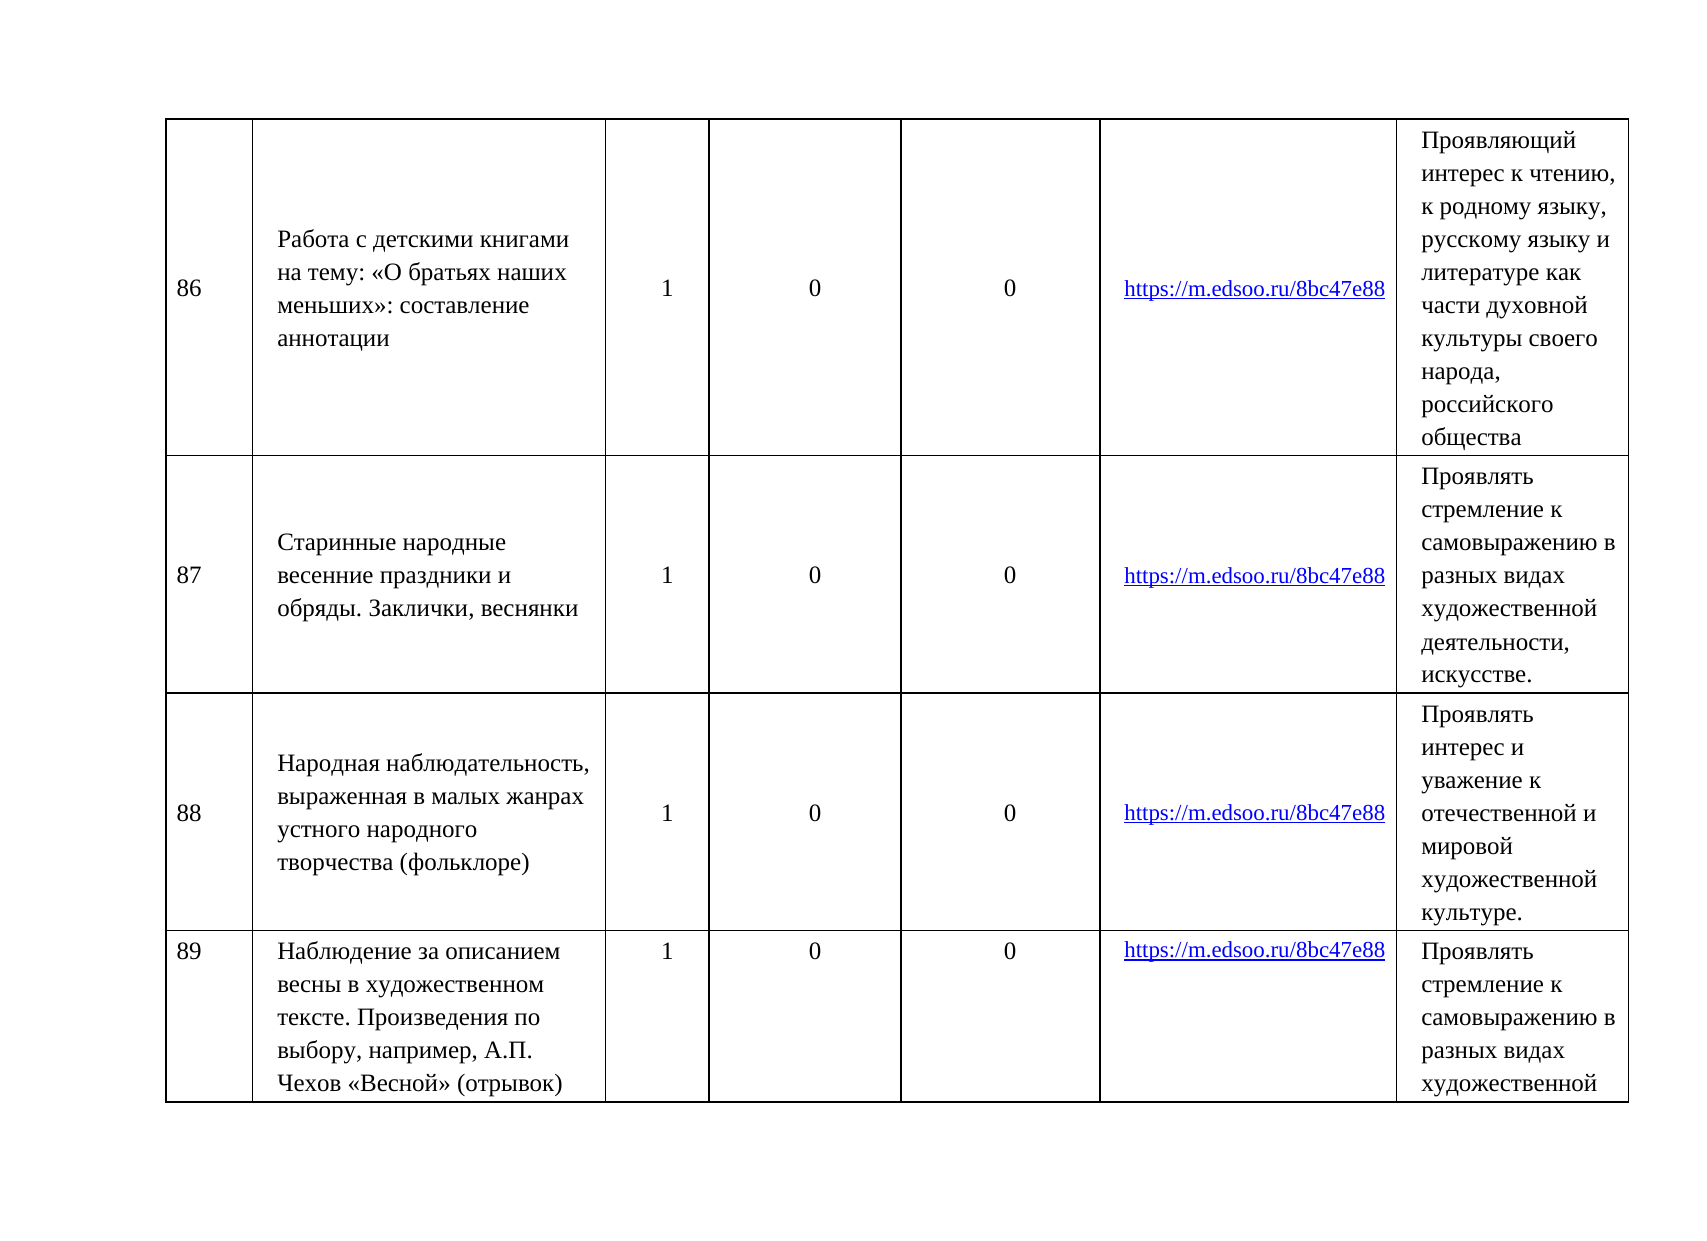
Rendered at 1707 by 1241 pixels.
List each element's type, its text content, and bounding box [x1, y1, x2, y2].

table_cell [1101, 120, 1396, 455]
table_cell https://m.edsoo.ru/8bc47e88 [1101, 456, 1396, 692]
table_cell Старинные народные весенние праздники и обряды. Заклички, веснянки [253, 456, 605, 692]
table_cell 1 [606, 456, 708, 692]
table_cell 1 [606, 694, 708, 930]
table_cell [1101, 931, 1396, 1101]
table_cell Работа с детскими книгами на тему: «О братьях наших меньших»: составление аннотации [253, 120, 605, 455]
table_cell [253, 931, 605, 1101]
table_cell 0 [710, 456, 900, 692]
table_cell Народная наблюдательность, выраженная в малых жанрах устного народного творчества (фольклоре) [253, 694, 605, 930]
table_cell 0 [902, 456, 1099, 692]
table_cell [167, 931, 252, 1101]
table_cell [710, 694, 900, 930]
table_cell 0 [902, 120, 1099, 455]
table_cell 88 [167, 694, 252, 930]
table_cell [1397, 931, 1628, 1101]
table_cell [1397, 120, 1628, 455]
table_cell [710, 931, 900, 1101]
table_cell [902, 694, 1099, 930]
table_cell 0 [710, 120, 900, 455]
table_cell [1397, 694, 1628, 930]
table_cell 87 [167, 456, 252, 692]
table_cell 86 [167, 120, 252, 455]
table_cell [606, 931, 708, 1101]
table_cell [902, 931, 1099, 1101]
table_cell Проявлять стремление к самовыражению в разных видах художественной деятельности, искусстве. [1397, 456, 1628, 692]
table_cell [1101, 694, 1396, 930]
table_cell 1 [606, 120, 708, 455]
